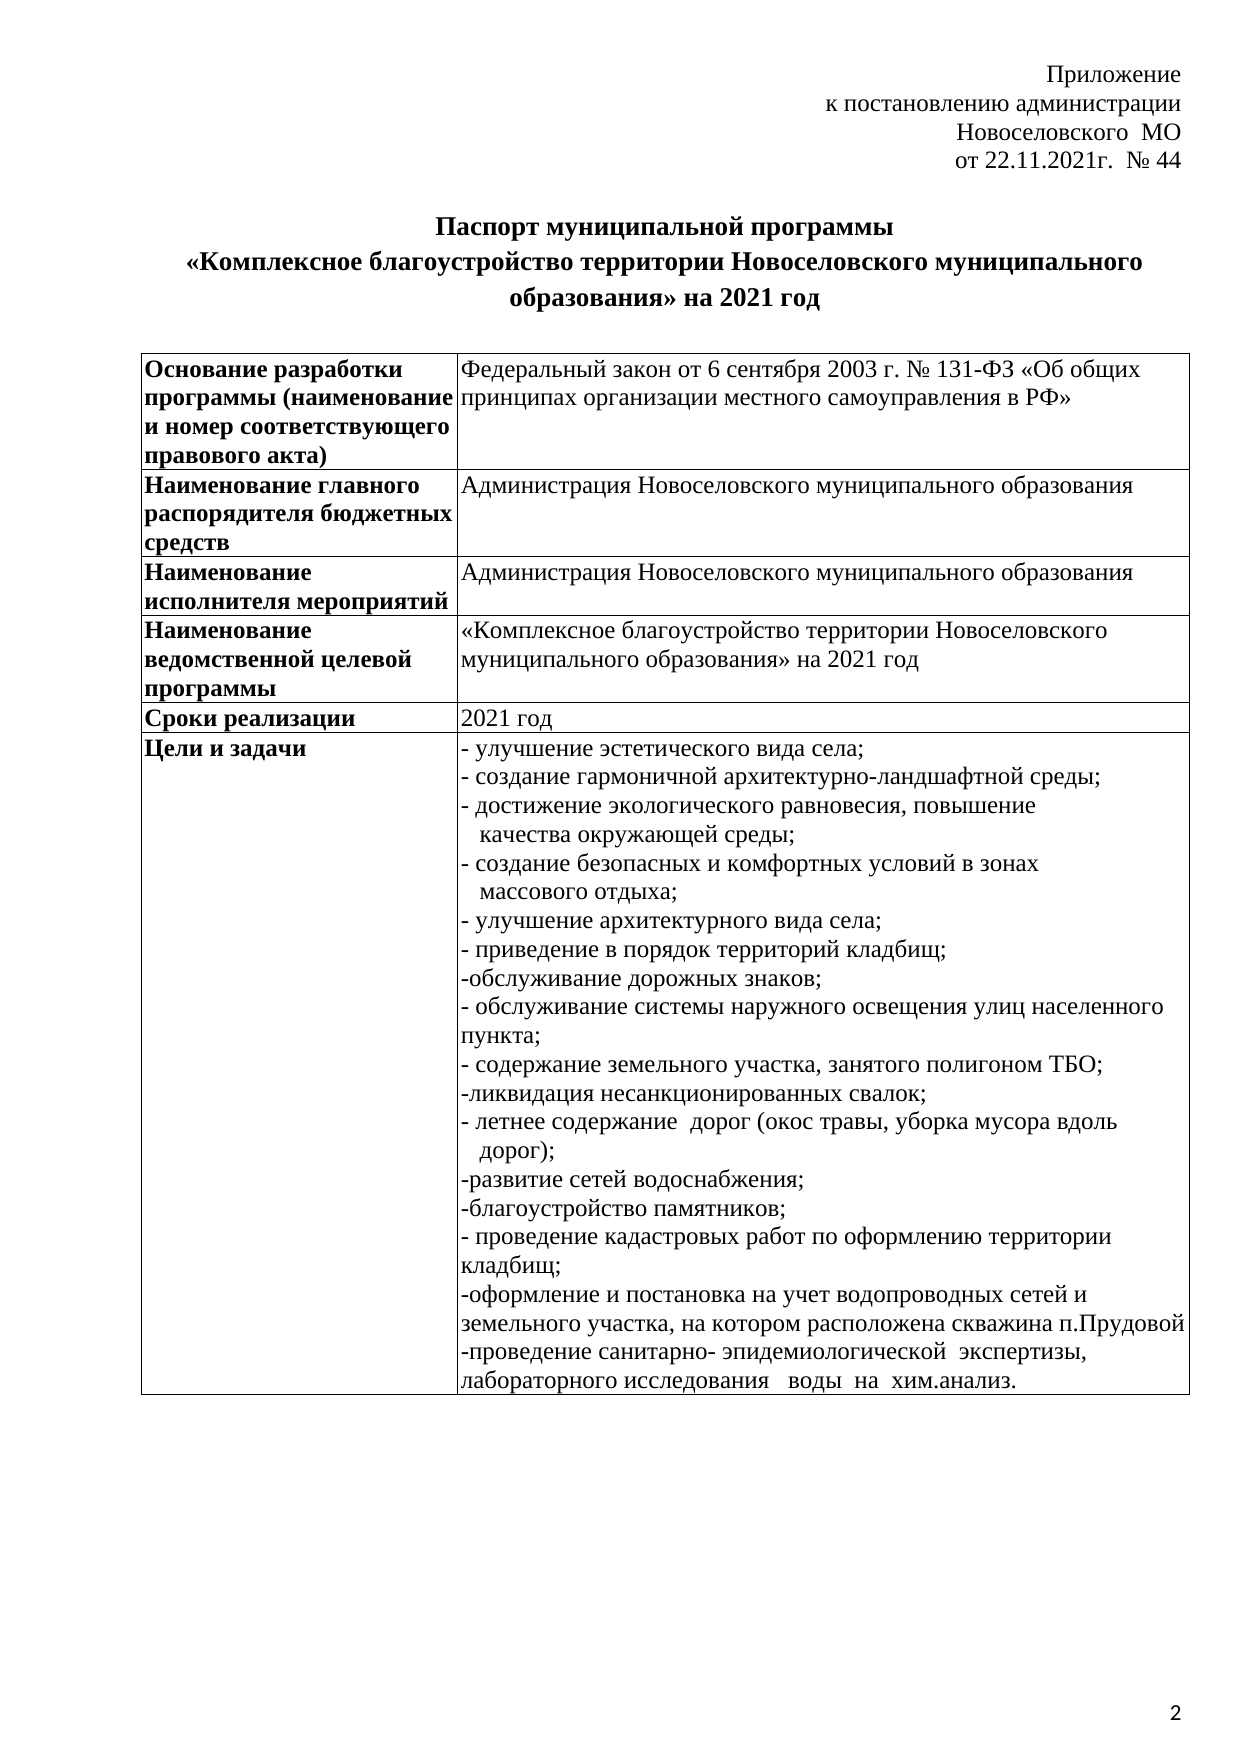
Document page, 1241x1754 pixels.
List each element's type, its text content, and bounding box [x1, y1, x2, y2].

text Новоселовского МО [523, 117, 1181, 145]
table_cell Наименование ведомственной целевой программы [142, 616, 457, 702]
table_cell Администрация Новоселовского муниципального образования [458, 470, 1189, 556]
table_cell - улучшение эстетического вида села; - создание гармоничной архитектурно-ландшафтной среды; - достижение экологического равновесия, повышение качества окружающей среды; - создание безопасных и комфортных условий в зонах массового отдыха; - улучшение архитектурного вида села; - приведение в порядок территорий кладбищ; -обслуживание дорожных знаков; - обслуживание системы наружного освещения улиц населенного пункта; - содержание земельного участка, занятого полигоном ТБО; -ликвидация несанкционированных свалок; - летнее содержание дорог (окос травы, уборка мусора вдоль дорог); -развитие сетей водоснабжения; -благоустройство памятников; - проведение кадастровых работ по оформлению территории кладбищ; -оформление и постановка на учет водопроводных сетей и земельного участка, на котором расположена скважина п.Прудовой -проведение санитарно- эпидемиологической экспертизы, лабораторного исследования воды на хим.анализ. [458, 733, 1189, 1394]
table_cell 2021 год [458, 703, 1189, 732]
text «Комплексное благоустройство территории Новоселовского муниципального образования» на 2021 год [148, 246, 1181, 312]
table_cell Сроки реализации [142, 703, 457, 732]
table_cell Цели и задачи [142, 733, 457, 1394]
text к постановлению администрации [598, 88, 1181, 117]
table_header Основание разработки программы (наименование и номер соответствующего правового акта) [142, 354, 457, 469]
table_cell «Комплексное благоустройство территории Новоселовского муниципального образования» на 2021 год [458, 616, 1189, 702]
text Паспорт муниципальной программы [148, 210, 1181, 241]
text от 22.11.2021г. № 44 [523, 145, 1181, 174]
text Приложение [598, 59, 1181, 88]
table_header Федеральный закон от 6 сентября 2003 г. № 131-ФЗ «Об общих принципах организации местного самоуправления в РФ» [458, 354, 1189, 469]
table_cell Наименование исполнителя мероприятий [142, 557, 457, 614]
table_cell Администрация Новоселовского муниципального образования [458, 557, 1189, 614]
table_cell Наименование главного распорядителя бюджетных средств [142, 470, 457, 556]
